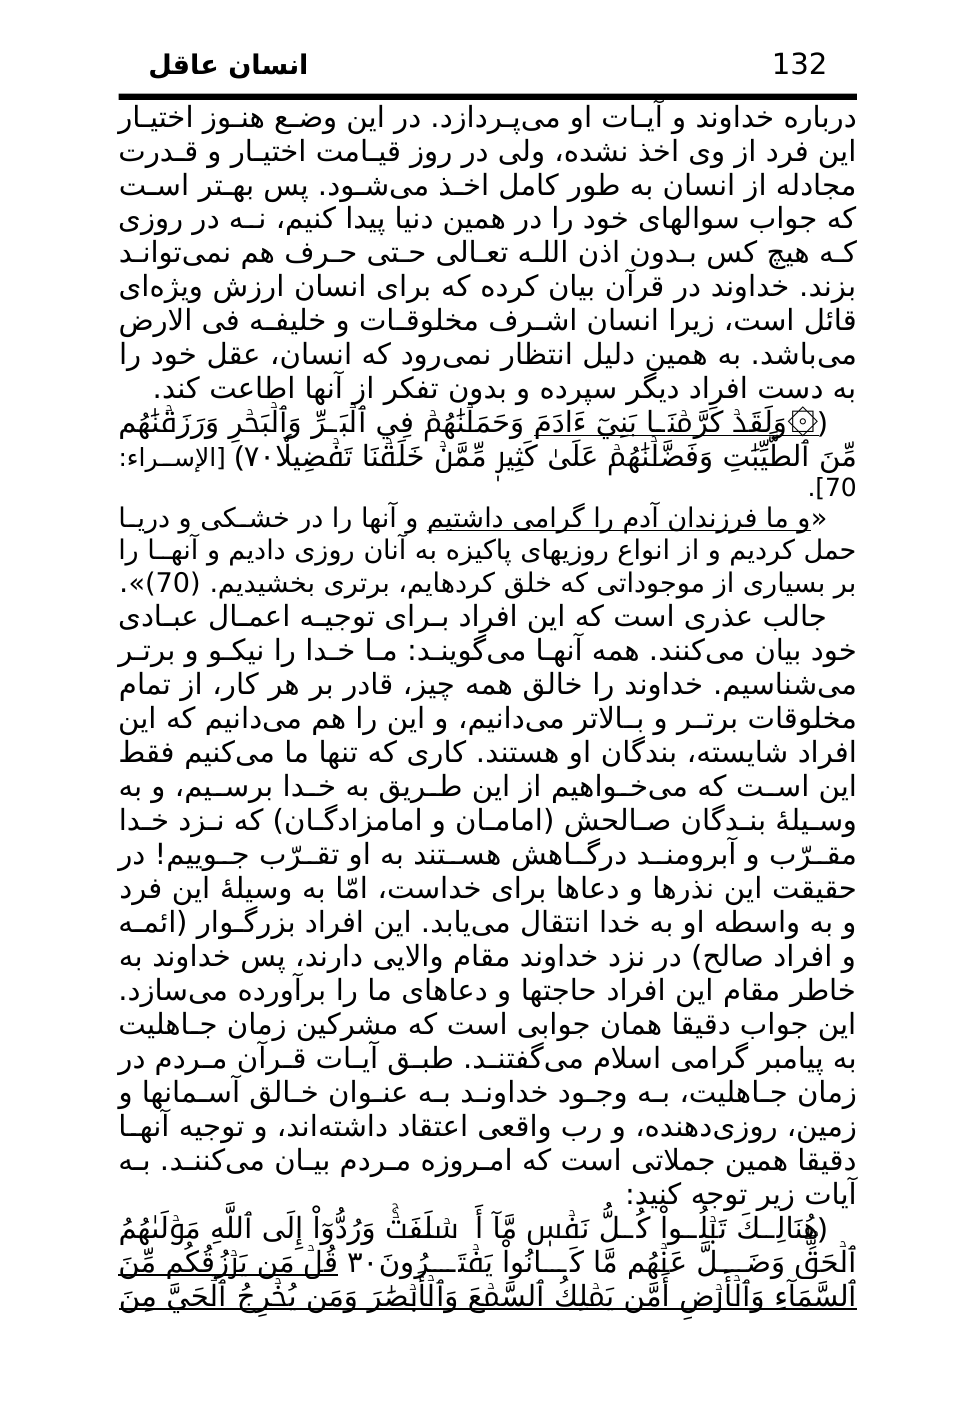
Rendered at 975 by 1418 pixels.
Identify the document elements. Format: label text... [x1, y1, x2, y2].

text «و ما فرزندان آدم را گرامى داشتیم و آنها را در خشکى و دریا حمل کردیم و از انواع روزیهاى پاکیزه به آنان روزى دادیم و آنها را بر بسیارى از موجوداتى که خلق کرده‏ایم، برترى بخشیدیم. (70)». [118, 503, 857, 600]
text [118, 100, 857, 406]
text ﴿۞وَلَقَدۡ كَرَّمۡنَا بَنِيٓ ءَادَمَ وَحَمَلۡنَٰهُمۡ فِي ٱلۡبَرِّ وَٱلۡبَحۡرِ وَرَزَقۡنَٰهُم مِّنَ ٱلطَّيِّبَٰتِ وَفَضَّلۡنَٰهُمۡ عَلَىٰ كَثِيرٖ مِّمَّنۡ خَلَقۡنَا تَفۡضِيلٗا٧٠﴾ [الإسراء: 70]. [118, 406, 857, 503]
text جالب عذری است که این افراد برای توجیه اعمال عبادی خود بیان می‌کنند. همه آنها‌ می‌گویند: ما خدا را نیکو و برتر می‌شناسیم.‌ خداوند را خالق‌ همه‌ چیز، قادر بر هر کار‌، از تمام‌ مخلوقات‌ برتر و بالاتر می‌دانیم‌، و این‌ را هم‌ می‌دانیم‌ که‌ این‌ افراد شایسته‌، بندگان‌ او هستند. کاری‌ که‌ تنها ما می‌کنیم‌ فقط‌ این‌ است‌ که‌ می‌خواهیم‌ از این‌ طریق‌ به‌ خدا برسیم‌، و به‌ وسیلۀ‌ بندگان‌ صالحش‌ (امامان و امامزادگان) که‌ نزد خدا مقرّب‌ و آبرومند درگاهش‌ هستند به‌ او تقرّب‌ جوییم‌! در حقیقت این‌ نذرها و دعاها برای‌ خداست‌، امّا به‌ وسیلۀ‌ این‌ فرد و به واسطه او به خدا انتقال می‌یابد. این افراد بزرگوار (ائمه و افراد صالح) در نزد خداوند مقام والایی دارند، پس خداوند به خاطر مقام این افراد حاجتها و دعاهای ما را برآورده می‌سازد. این جواب دقیقا همان جوابی است که مشرکین زمان جاهلیت به پیامبر گرامی اسلام می‌گفتند. طبق آیات قرآن مردم در زمان جاهلیت، به وجود خداوند به عنوان خالق آسمانها و زمین، روزی‌دهنده، و رب واقعی اعتقاد داشته‌اند، و توجیه آنها دقیقا همین جملاتی است که امروزه مردم بیان می‌کنند. به آیات زیر توجه کنید: [118, 600, 857, 1211]
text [118, 1211, 857, 1313]
